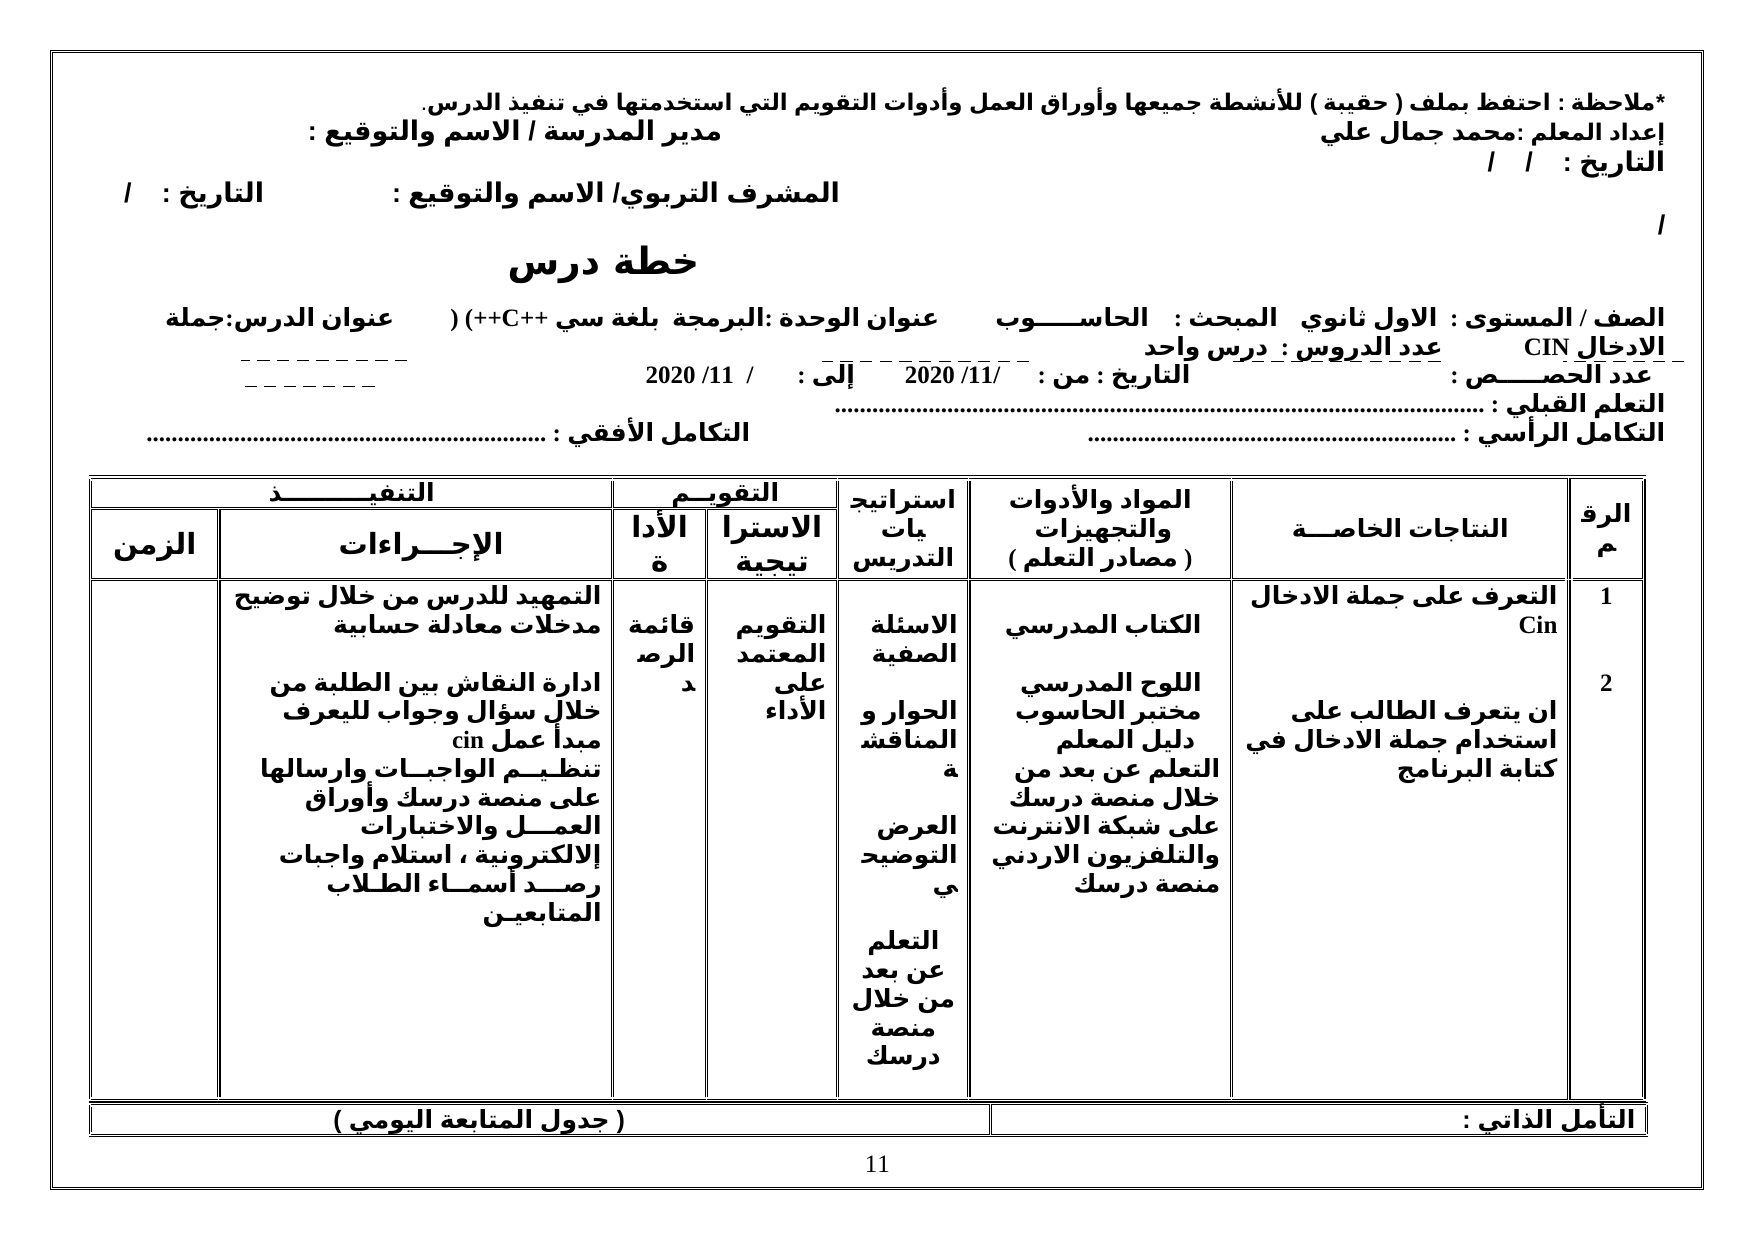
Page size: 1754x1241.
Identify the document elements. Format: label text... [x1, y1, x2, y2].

text خطة درس [89, 240, 1665, 284]
table_header التقويــم [613, 476, 838, 507]
table_cell [90, 578, 219, 1099]
table_header المواد والأدوات والتجهيزات ( مصادر التعلم ) [969, 479, 1231, 578]
table_cell التقويم المعتمد على الأداء [706, 578, 838, 1099]
text التكامل الرأسي : ........................................................... التكامل الأفقي : ................................................................ [89, 418, 1665, 447]
text عدد الحصـــــص : التاريخ : من : /11/ 2020 إلى : / 11/ 2020 [89, 360, 1665, 389]
text الصف / المستوى : الاول ثانوي المبحث : الحاســـــوب عنوان الوحدة :البرمجة بلغة سي ++C++) ( عنوان الدرس:جملة الادخال CIN عدد الدروس : درس واحد [89, 303, 1665, 360]
table_header النتاجات الخاصـــة [1231, 479, 1567, 578]
table_cell الكتاب المدرسي اللوح المدرسي مختبر الحاسوب دليل المعلم التعلم عن بعد من خلال منصة درسك على شبكة الانترنت والتلفزيون الاردني منصة درسك [969, 581, 1231, 1099]
table_cell الأداة [614, 510, 705, 578]
text المشرف التربوي/ الاسم والتوقيع : التاريخ : / / [89, 177, 1665, 240]
text إعداد المعلم :محمد جمال علي مدير المدرسة / الاسم والتوقيع : التاريخ : / / [89, 115, 1665, 177]
text *ملاحظة : احتفظ بملف ( حقيبة ) للأنشطة جميعها وأوراق العمل وأدوات التقويم التي استخدمتها في تنفيذ الدرس. [89, 89, 1665, 115]
table_cell الاسئلة الصفية الحوار و المناقشة العرض التوضيحي التعلم عن بعد من خلال منصة درسك [838, 578, 969, 1099]
table_cell قائمة الرصد [613, 581, 706, 1099]
table_cell الاستراتيجية [708, 510, 836, 578]
table_cell الزمن [92, 510, 217, 578]
table_cell 1 2 [1569, 578, 1644, 1099]
table_cell الإجـــراءات [221, 510, 611, 578]
table_header التنفيــــــــــذ [90, 476, 613, 507]
text التعلم القبلي : ........................................................................................................ [89, 389, 1665, 418]
table_header ( جدول المتابعة اليومي ) [90, 1105, 989, 1134]
table_cell التمهيد للدرس من خلال توضيح مدخلات معادلة حسابية ادارة النقاش بين الطلبة من خلال سؤال وجواب لليعرف مبدأ عمل cin تنظـيــم الواجبــات وارسالها على منصة درسك وأوراق العمـــل والاختبارات إلالكترونية ، استلام واجبات رصـــد أسمــاء الطـلاب المتابعيـن [219, 578, 613, 1099]
table_header الرقم [1569, 476, 1644, 578]
table_cell التعرف على جملة الادخال Cin ان يتعرف الطالب على استخدام جملة الادخال في كتابة البرنامج [1231, 578, 1569, 1099]
table_header استراتيجيات التدريس [838, 476, 969, 578]
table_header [992, 1103, 1647, 1134]
